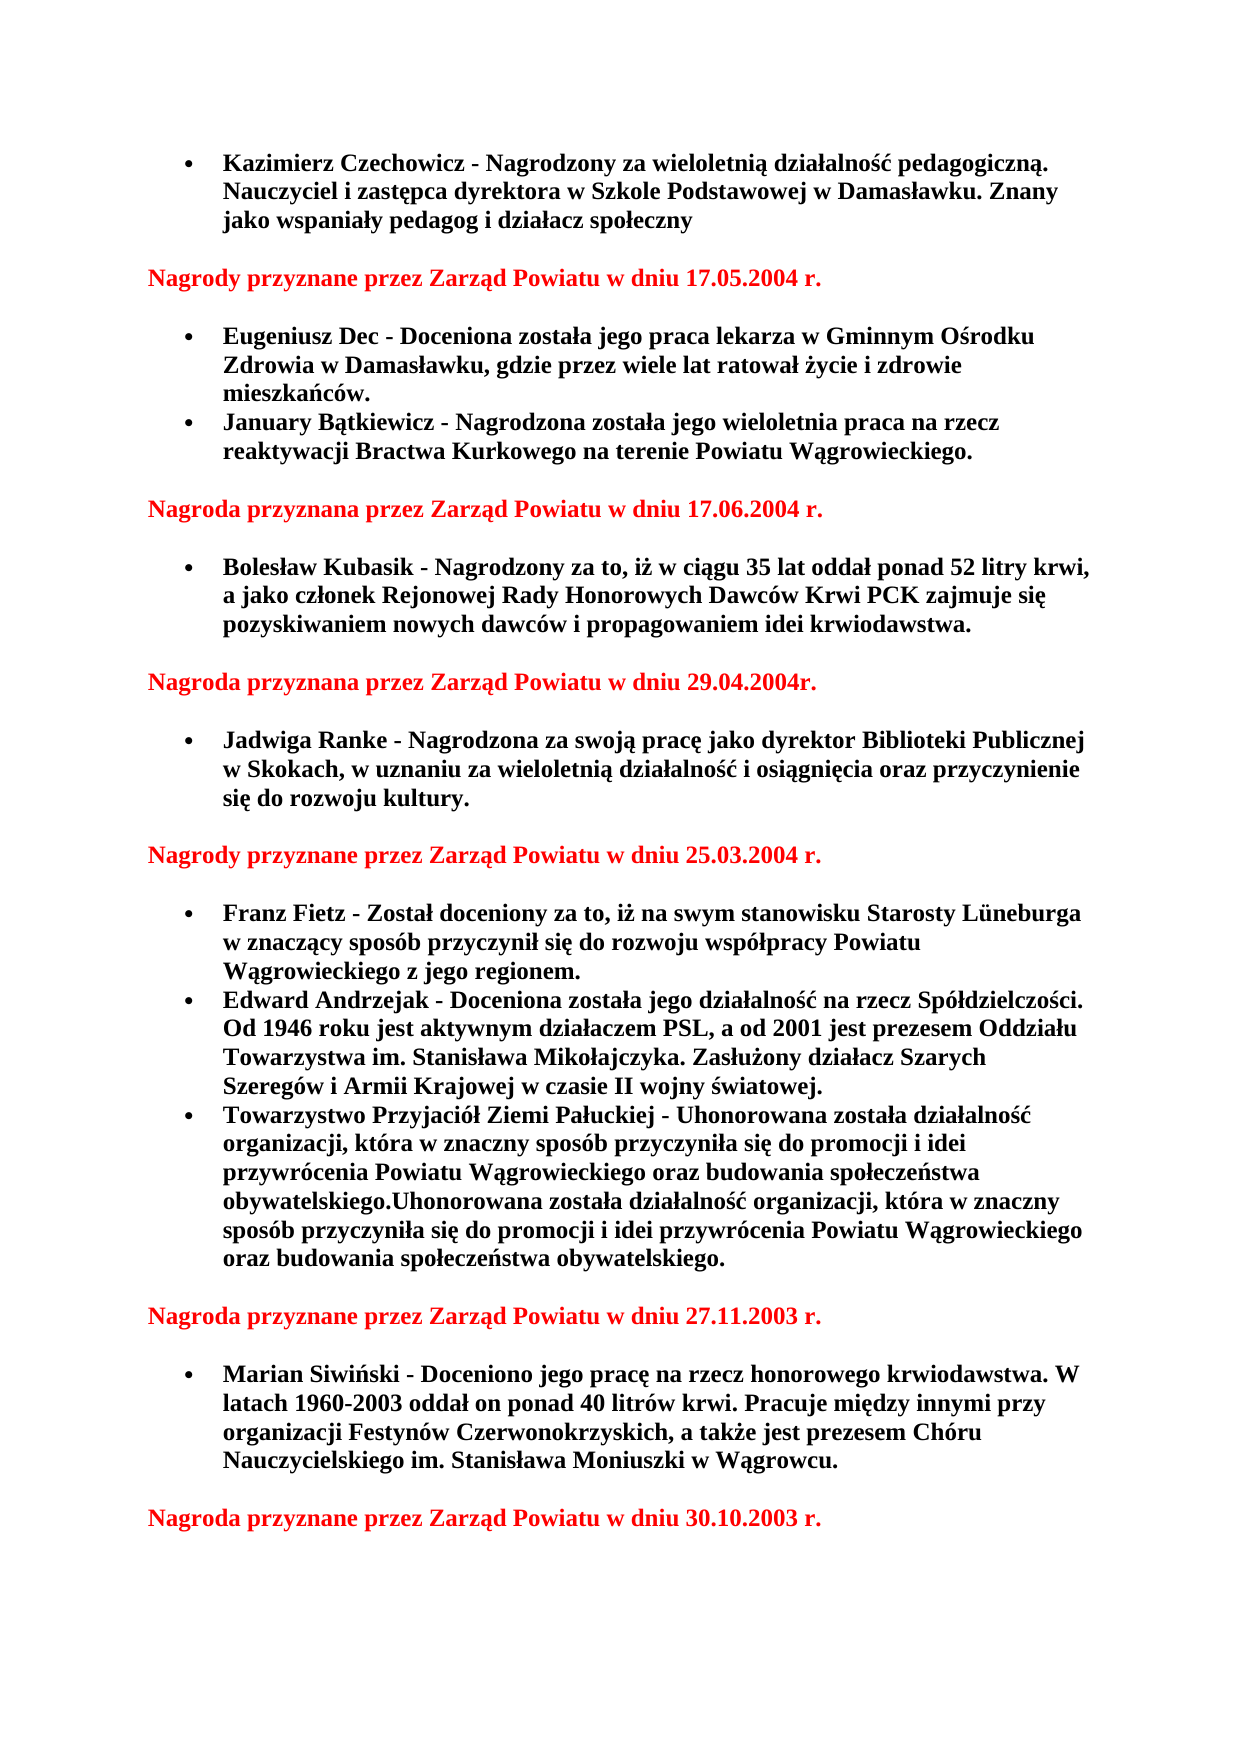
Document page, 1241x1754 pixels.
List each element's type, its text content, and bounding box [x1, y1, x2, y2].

text Nagroda przyznana przez Zarząd Powiatu w dniu 29.04.2004r. [148, 667, 1093, 696]
list Towarzystwo Przyjaciół Ziemi Pałuckiej - Uhonorowana została działalność organizacji, która w znaczny sposób przyczyniła się do promocji i idei przywrócenia Powiatu Wągrowieckiego oraz budowania społeczeństwa obywatelskiego.Uhonorowana została działalność organizacji, która w znaczny sposób przyczyniła się do promocji i idei przywrócenia Powiatu Wągrowieckiego oraz budowania społeczeństwa obywatelskiego. [185, 1100, 1093, 1272]
text Nagroda przyznana przez Zarząd Powiatu w dniu 17.06.2004 r. [148, 494, 1093, 523]
list Bolesław Kubasik - Nagrodzony za to, iż w ciągu 35 lat oddał ponad 52 litry krwi, a jako członek Rejonowej Rady Honorowych Dawców Krwi PCK zajmuje się pozyskiwaniem nowych dawców i propagowaniem idei krwiodawstwa. [185, 552, 1093, 638]
text Nagroda przyznane przez Zarząd Powiatu w dniu 27.11.2003 r. [148, 1301, 1093, 1330]
list Eugeniusz Dec - Doceniona została jego praca lekarza w Gminnym Ośrodku Zdrowia w Damasławku, gdzie przez wiele lat ratował życie i zdrowie mieszkańców. [185, 321, 1093, 407]
text Nagroda przyznane przez Zarząd Powiatu w dniu 30.10.2003 r. [148, 1503, 1093, 1532]
list Marian Siwiński - Doceniono jego pracę na rzecz honorowego krwiodawstwa. W latach 1960-2003 oddał on ponad 40 litrów krwi. Pracuje między innymi przy organizacji Festynów Czerwonokrzyskich, a także jest prezesem Chóru Nauczycielskiego im. Stanisława Moniuszki w Wągrowcu. [185, 1359, 1093, 1474]
list Edward Andrzejak - Doceniona została jego działalność na rzecz Spółdzielczości. Od 1946 roku jest aktywnym działaczem PSL, a od 2001 jest prezesem Oddziału Towarzystwa im. Stanisława Mikołajczyka. Zasłużony działacz Szarych Szeregów i Armii Krajowej w czasie II wojny światowej. [185, 985, 1093, 1100]
text Nagrody przyznane przez Zarząd Powiatu w dniu 25.03.2004 r. [148, 841, 1093, 869]
list January Bątkiewicz - Nagrodzona została jego wieloletnia praca na rzecz reaktywacji Bractwa Kurkowego na terenie Powiatu Wągrowieckiego. [185, 407, 1093, 465]
list Jadwiga Ranke - Nagrodzona za swoją pracę jako dyrektor Biblioteki Publicznej w Skokach, w uznaniu za wieloletnią działalność i osiągnięcia oraz przyczynienie się do rozwoju kultury. [185, 725, 1093, 811]
list Franz Fietz - Został doceniony za to, iż na swym stanowisku Starosty Lüneburga w znaczący sposób przyczynił się do rozwoju współpracy Powiatu Wągrowieckiego z jego regionem. [185, 898, 1093, 985]
list Kazimierz Czechowicz - Nagrodzony za wieloletnią działalność pedagogiczną. Nauczyciel i zastępca dyrektora w Szkole Podstawowej w Damasławku. Znany jako wspaniały pedagog i działacz społeczny [185, 148, 1093, 234]
text Nagrody przyznane przez Zarząd Powiatu w dniu 17.05.2004 r. [148, 263, 1093, 292]
